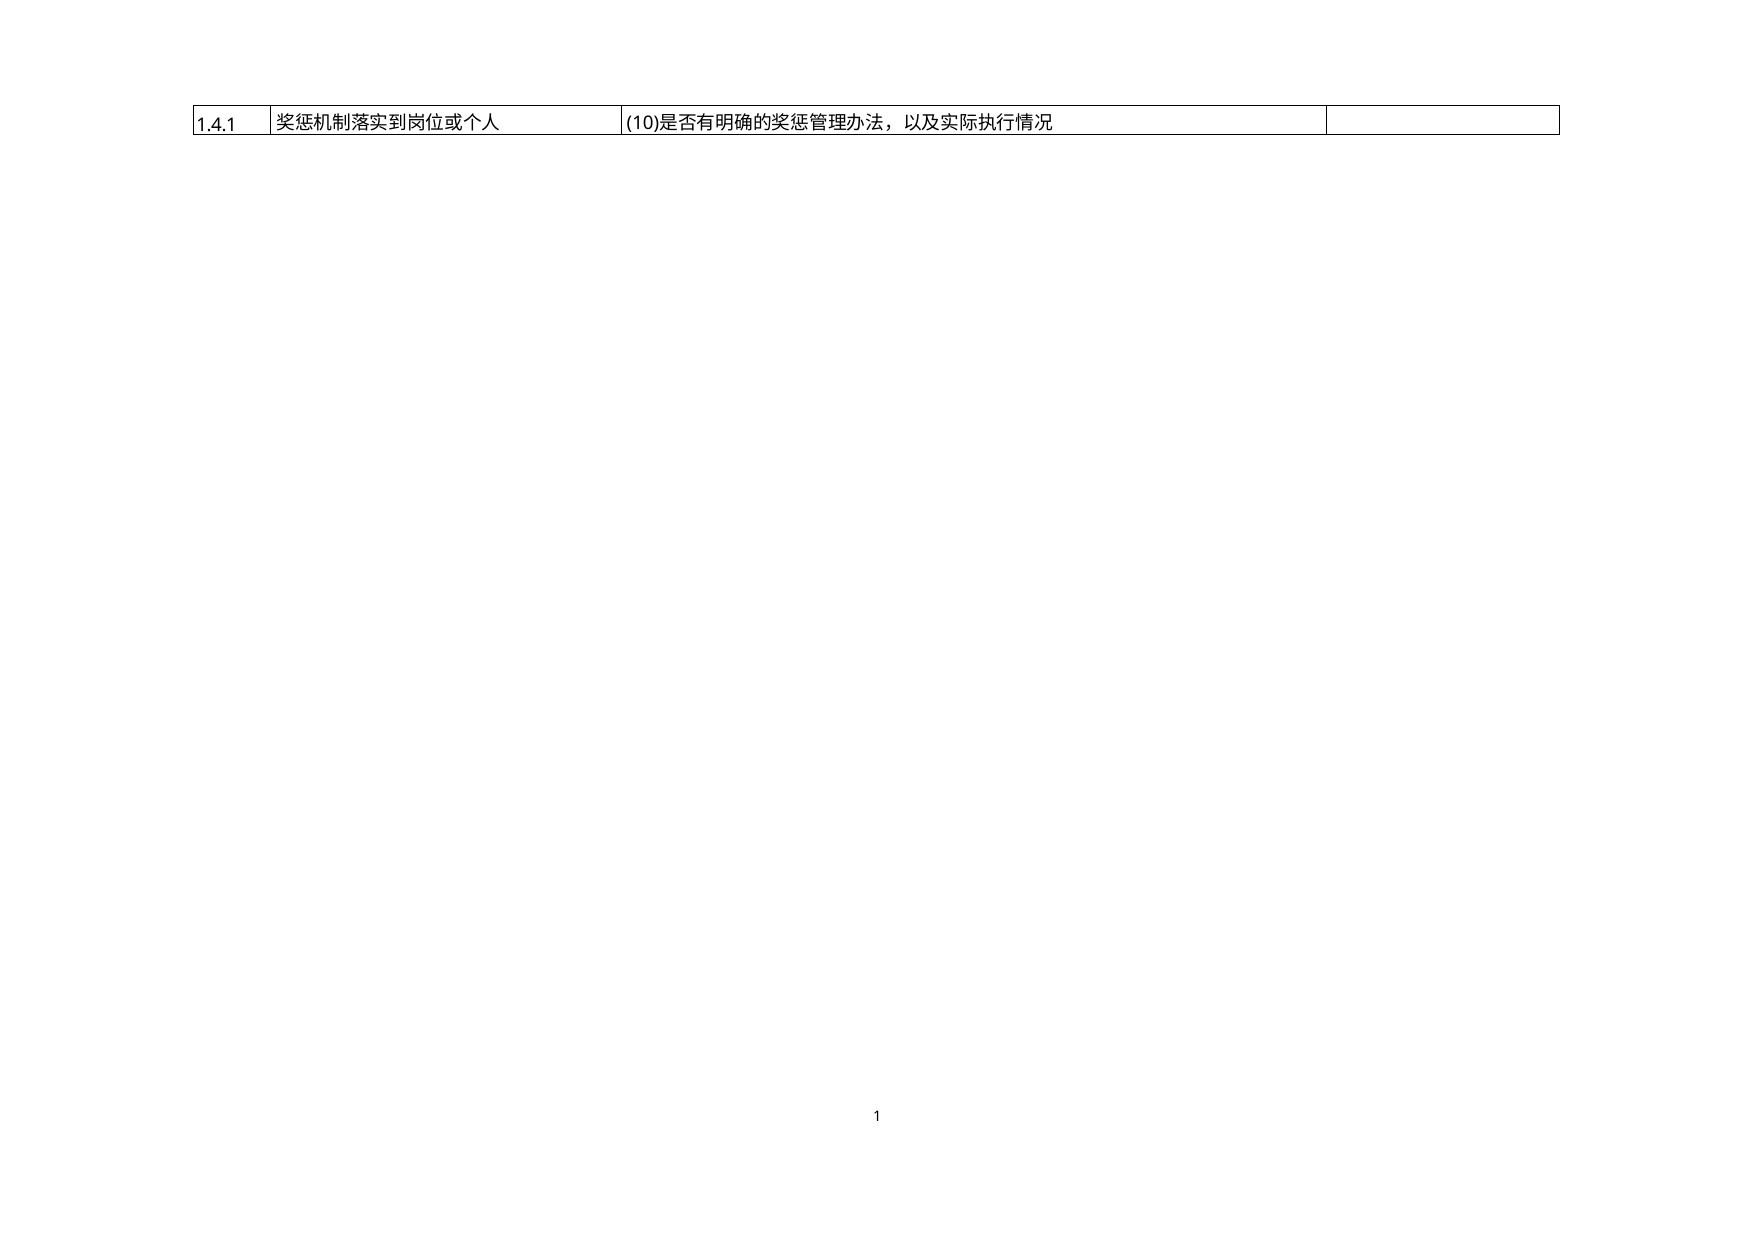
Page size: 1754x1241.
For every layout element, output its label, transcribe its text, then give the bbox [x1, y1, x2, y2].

table_cell 1.4.1 [194, 106, 270, 134]
table_cell [1327, 106, 1559, 134]
table_cell (10)是否有明确的奖惩管理办法，以及实际执行情况 [622, 106, 1326, 134]
table_cell 奖惩机制落实到岗位或个人 [271, 106, 621, 134]
